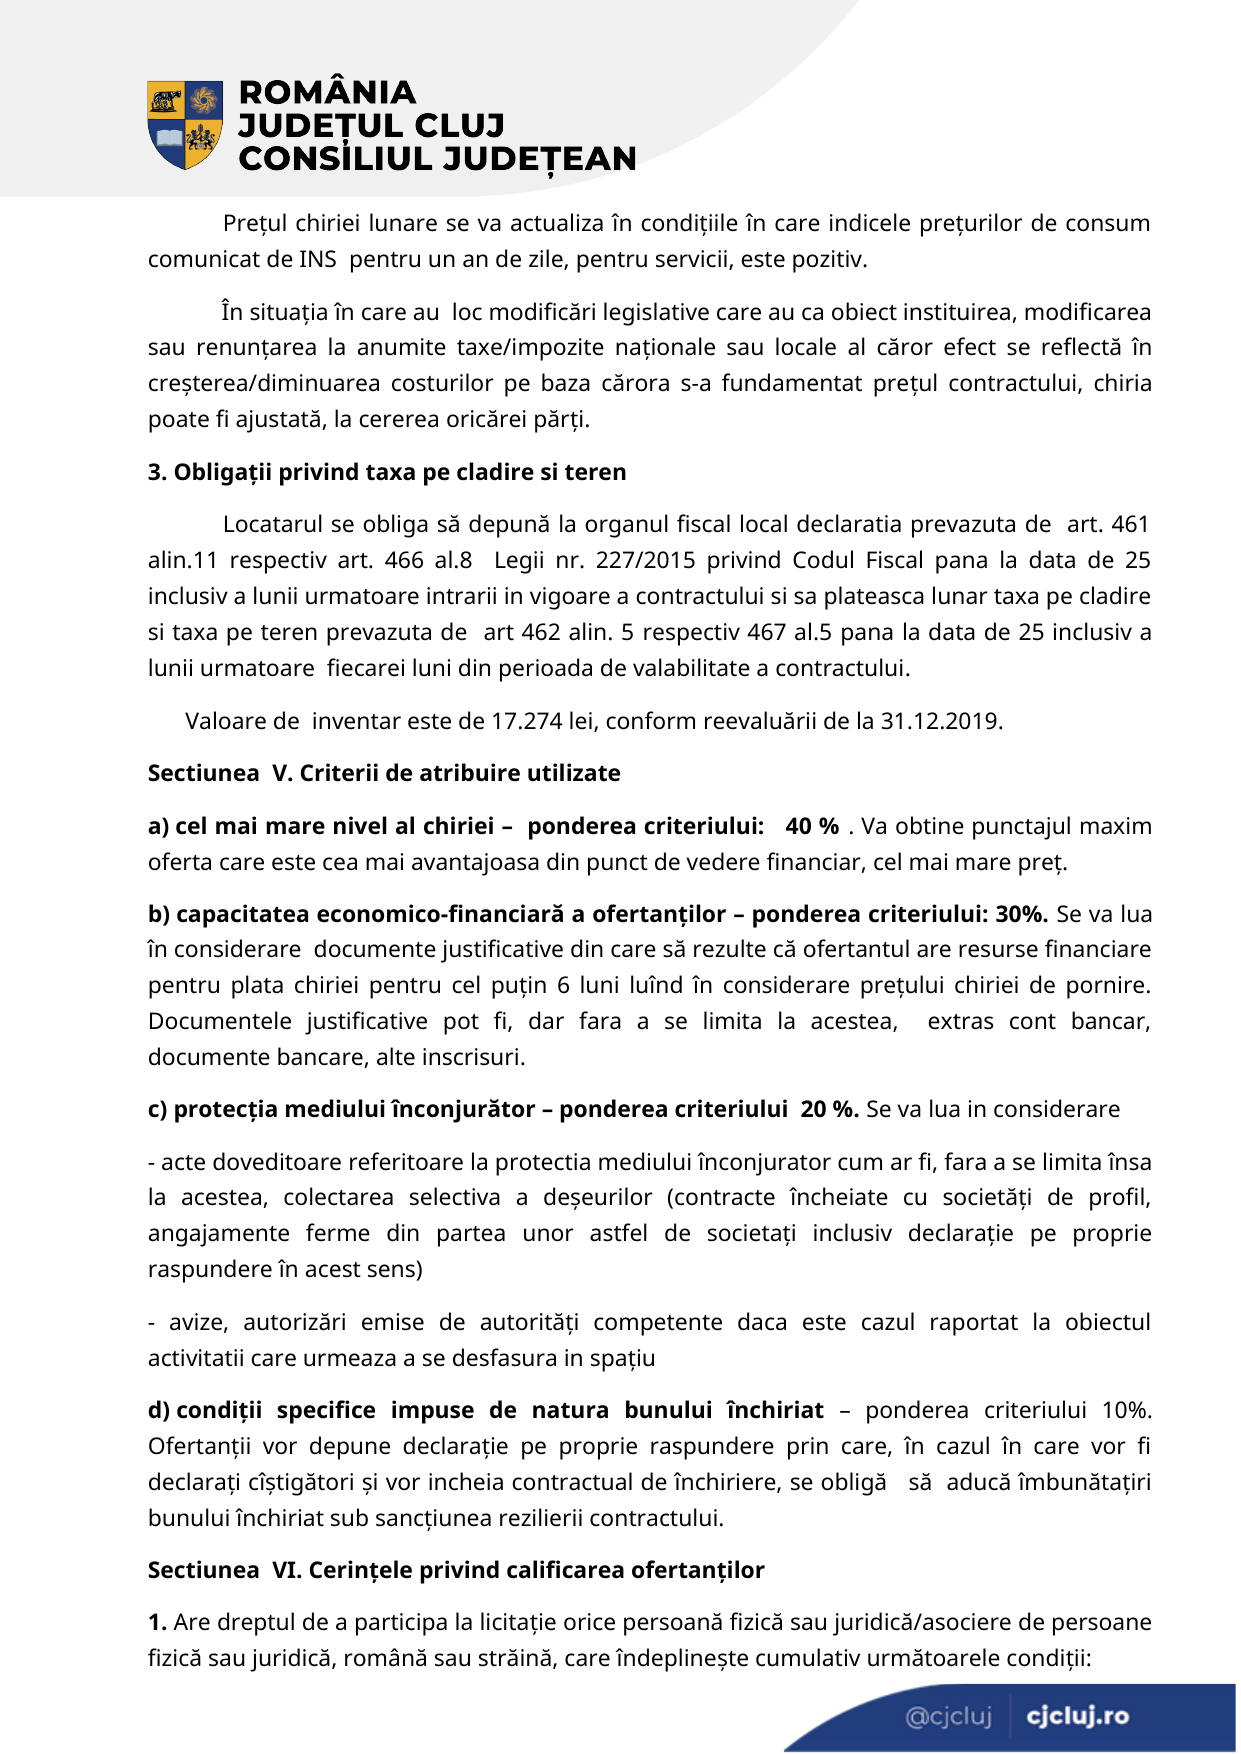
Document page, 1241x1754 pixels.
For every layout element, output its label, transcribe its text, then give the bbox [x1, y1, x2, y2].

text b) capacitatea economico-financiară a ofertanților – ponderea criteriului: 30%. Se va lua în considerare documente justificative din care să rezulte că ofertantul are resurse financiare pentru plata chiriei pentru cel puțin 6 luni luînd în considerare prețului chiriei de pornire. Documentele justificative pot fi, dar fara a se limita la acestea, extras cont bancar, documente bancare, alte inscrisuri. [148, 897, 1153, 1072]
text c) protecția mediului înconjurător – ponderea criteriului 20 %. Se va lua in considerare [148, 1093, 1153, 1124]
text Valoare de inventar este de 17.274 lei, conform reevaluării de la 31.12.2019. [185, 705, 1153, 736]
text Sectiunea V. Criterii de atribuire utilizate [148, 757, 1153, 789]
text a) cel mai mare nivel al chiriei – ponderea criteriului: 40 % . Va obtine punctajul maxim oferta care este cea mai avantajoasa din punct de vedere financiar, cel mai mare preț. [148, 810, 1153, 877]
text Locatarul se obliga să depună la organul fiscal local declaratia prevazuta de art. 461 alin.11 respectiv art. 466 al.8 Legii nr. 227/2015 privind Codul Fiscal pana la data de 25 inclusiv a lunii urmatoare intrarii in vigoare a contractului si sa plateasca lunar taxa pe cladire si taxa pe teren prevazuta de art 462 alin. 5 respectiv 467 al.5 pana la data de 25 inclusiv a lunii urmatoare fiecarei luni din perioada de valabilitate a contractului. [148, 508, 1153, 683]
text 3. Obligații privind taxa pe cladire si teren [148, 456, 1153, 487]
text Sectiunea VI. Cerințele privind calificarea ofertanților [148, 1554, 1153, 1585]
text - acte doveditoare referitoare la protectia mediului înconjurator cum ar fi, fara a se limita însa la acestea, colectarea selectiva a deșeurilor (contracte încheiate cu societăți de profil, angajamente ferme din partea unor astfel de societați inclusiv declarație pe proprie raspundere în acest sens) [148, 1145, 1153, 1284]
picture [147, 73, 636, 179]
text d) condiții specifice impuse de natura bunului închiriat – ponderea criteriului 10%. Ofertanții vor depune declarație pe proprie raspundere prin care, în cazul în care vor fi declarați cîștigători și vor incheia contractual de închiriere, se obligă să aducă îmbunătațiri bunului închiriat sub sancțiunea rezilierii contractului. [148, 1394, 1153, 1533]
text 1. Are dreptul de a participa la licitaţie orice persoană fizică sau juridică/asociere de persoane fizică sau juridică, română sau străină, care îndeplineşte cumulativ următoarele condiţii: [148, 1606, 1153, 1673]
picture [782, 1683, 1236, 1753]
text În situaţia în care au loc modificări legislative care au ca obiect instituirea, modificarea sau renunţarea la anumite taxe/impozite naţionale sau locale al căror efect se reflectă în creşterea/diminuarea costurilor pe baza cărora s-a fundamentat preţul contractului, chiria poate fi ajustată, la cererea oricărei părţi. [148, 295, 1153, 434]
text Prețul chiriei lunare se va actualiza în condițiile în care indicele prețurilor de consum comunicat de INS pentru un an de zile, pentru servicii, este pozitiv. [148, 207, 1153, 274]
text - avize, autorizări emise de autorități competente daca este cazul raportat la obiectul activitatii care urmeaza a se desfasura in spațiu [148, 1306, 1153, 1373]
